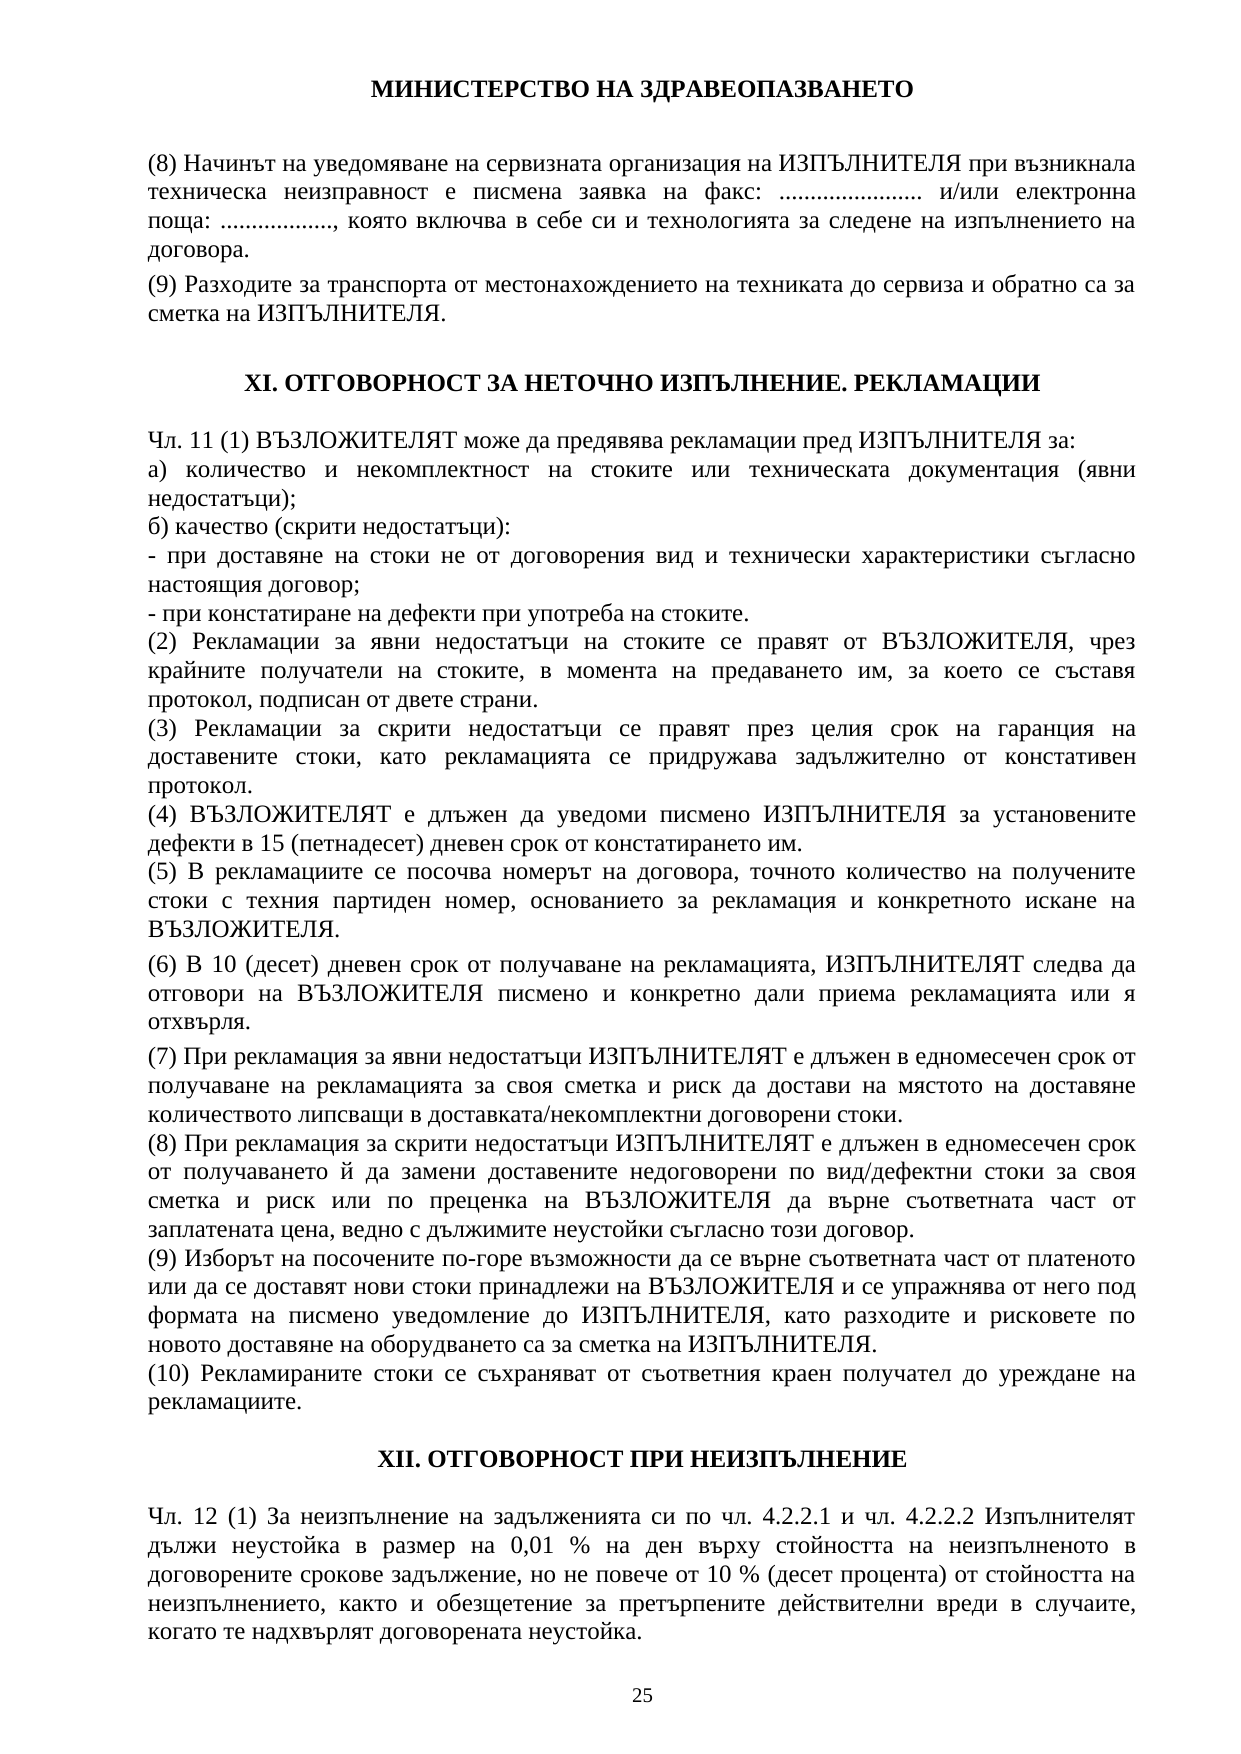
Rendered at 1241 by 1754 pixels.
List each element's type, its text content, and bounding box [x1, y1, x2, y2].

text (3) Рекламации за скрити недостатъци се правят през целия срок на гаранция на доставените стоки, като рекламацията се придружава задължително от констативен протокол. [148, 713, 1137, 799]
text (8) Начинът на уведомяване на сервизната организация на ИЗПЪЛНИТЕЛЯ при възникнала техническа неизправност е писмена заявка на факс: ....................... и/или електронна поща: .................., която включва в себе си и технологията за следене на изпълнението на договора. [148, 148, 1137, 263]
text (5) В рекламациите се посочва номерът на договора, точното количество на получените стоки с техния партиден номер, основанието за рекламация и конкретното искане на ВЪЗЛОЖИТЕЛЯ. [148, 856, 1137, 943]
text (9) Разходите за транспорта от местонахождението на техниката до сервиза и обратно са за сметка на ИЗПЪЛНИТЕЛЯ. [148, 269, 1137, 326]
text (2) Рекламации за явни недостатъци на стоките се правят от ВЪЗЛОЖИТЕЛЯ, чрез крайните получатели на стоките, в момента на предаването им, за което се съставя протокол, подписан от двете страни. [148, 626, 1137, 713]
text ХІ. ОТГОВОРНОСТ ЗА НЕТОЧНО ИЗПЪЛНЕНИЕ. РЕКЛАМАЦИИ [148, 368, 1137, 396]
text (9) Изборът на посочените по-горе възможности да се върне съответната част от платеното или да се доставят нови стоки принадлежи на ВЪЗЛОЖИТЕЛЯ и се упражнява от него под формата на писмено уведомление до ИЗПЪЛНИТЕЛЯ, като разходите и рисковете по новото доставяне на оборудването са за сметка на ИЗПЪЛНИТЕЛЯ. [148, 1243, 1137, 1358]
text (7) При рекламация за явни недостатъци ИЗПЪЛНИТЕЛЯТ е длъжен в едномесечен срок от получаване на рекламацията за своя сметка и риск да достави на мястото на доставяне количеството липсващи в доставката/некомплектни договорени стоки. [148, 1041, 1137, 1128]
text Чл. 12 (1) За неизпълнение на задълженията си по чл. 4.2.2.1 и чл. 4.2.2.2 Изпълнителят дължи неустойка в размер на 0,01 % на ден върху стойността на неизпълненото в договорените срокове задължение, но не повече от 10 % (десет процента) от стойността на неизпълнението, както и обезщетение за претърпените действителни вреди в случаите, когато те надхвърлят договорената неустойка. [148, 1501, 1137, 1645]
text б) качество (скрити недостатъци): [148, 511, 1137, 540]
text Чл. 11 (1) ВЪЗЛОЖИТЕЛЯТ може да предявява рекламации пред ИЗПЪЛНИТЕЛЯ за: [148, 425, 1137, 454]
text а) количество и некомплектност на стоките или техническата документация (явни недостатъци); [148, 454, 1137, 511]
text (4) ВЪЗЛОЖИТЕЛЯТ е длъжен да уведоми писмено ИЗПЪЛНИТЕЛЯ за установените дефекти в 15 (петнадесет) дневен срок от констатирането им. [148, 799, 1137, 856]
text (10) Рекламираните стоки се съхраняват от съответния краен получател до уреждане на рекламациите. [148, 1358, 1137, 1415]
text (8) При рекламация за скрити недостатъци ИЗПЪЛНИТЕЛЯТ е длъжен в едномесечен срок от получаването й да замени доставените недоговорени по вид/дефектни стоки за своя сметка и риск или по преценка на ВЪЗЛОЖИТЕЛЯ да върне съответната част от заплатената цена, ведно с дължимите неустойки съгласно този договор. [148, 1128, 1137, 1243]
text - при констатиране на дефекти при употреба на стоките. [148, 598, 1137, 626]
text (6) В 10 (десет) дневен срок от получаване на рекламацията, ИЗПЪЛНИТЕЛЯТ следва да отговори на ВЪЗЛОЖИТЕЛЯ писмено и конкретно дали приема рекламацията или я отхвърля. [148, 949, 1137, 1035]
text ХІІ. ОТГОВОРНОСТ ПРИ НЕИЗПЪЛНЕНИЕ [148, 1444, 1137, 1473]
text - при доставяне на стоки не от договорения вид и технически характеристики съгласно настоящия договор; [148, 540, 1137, 598]
